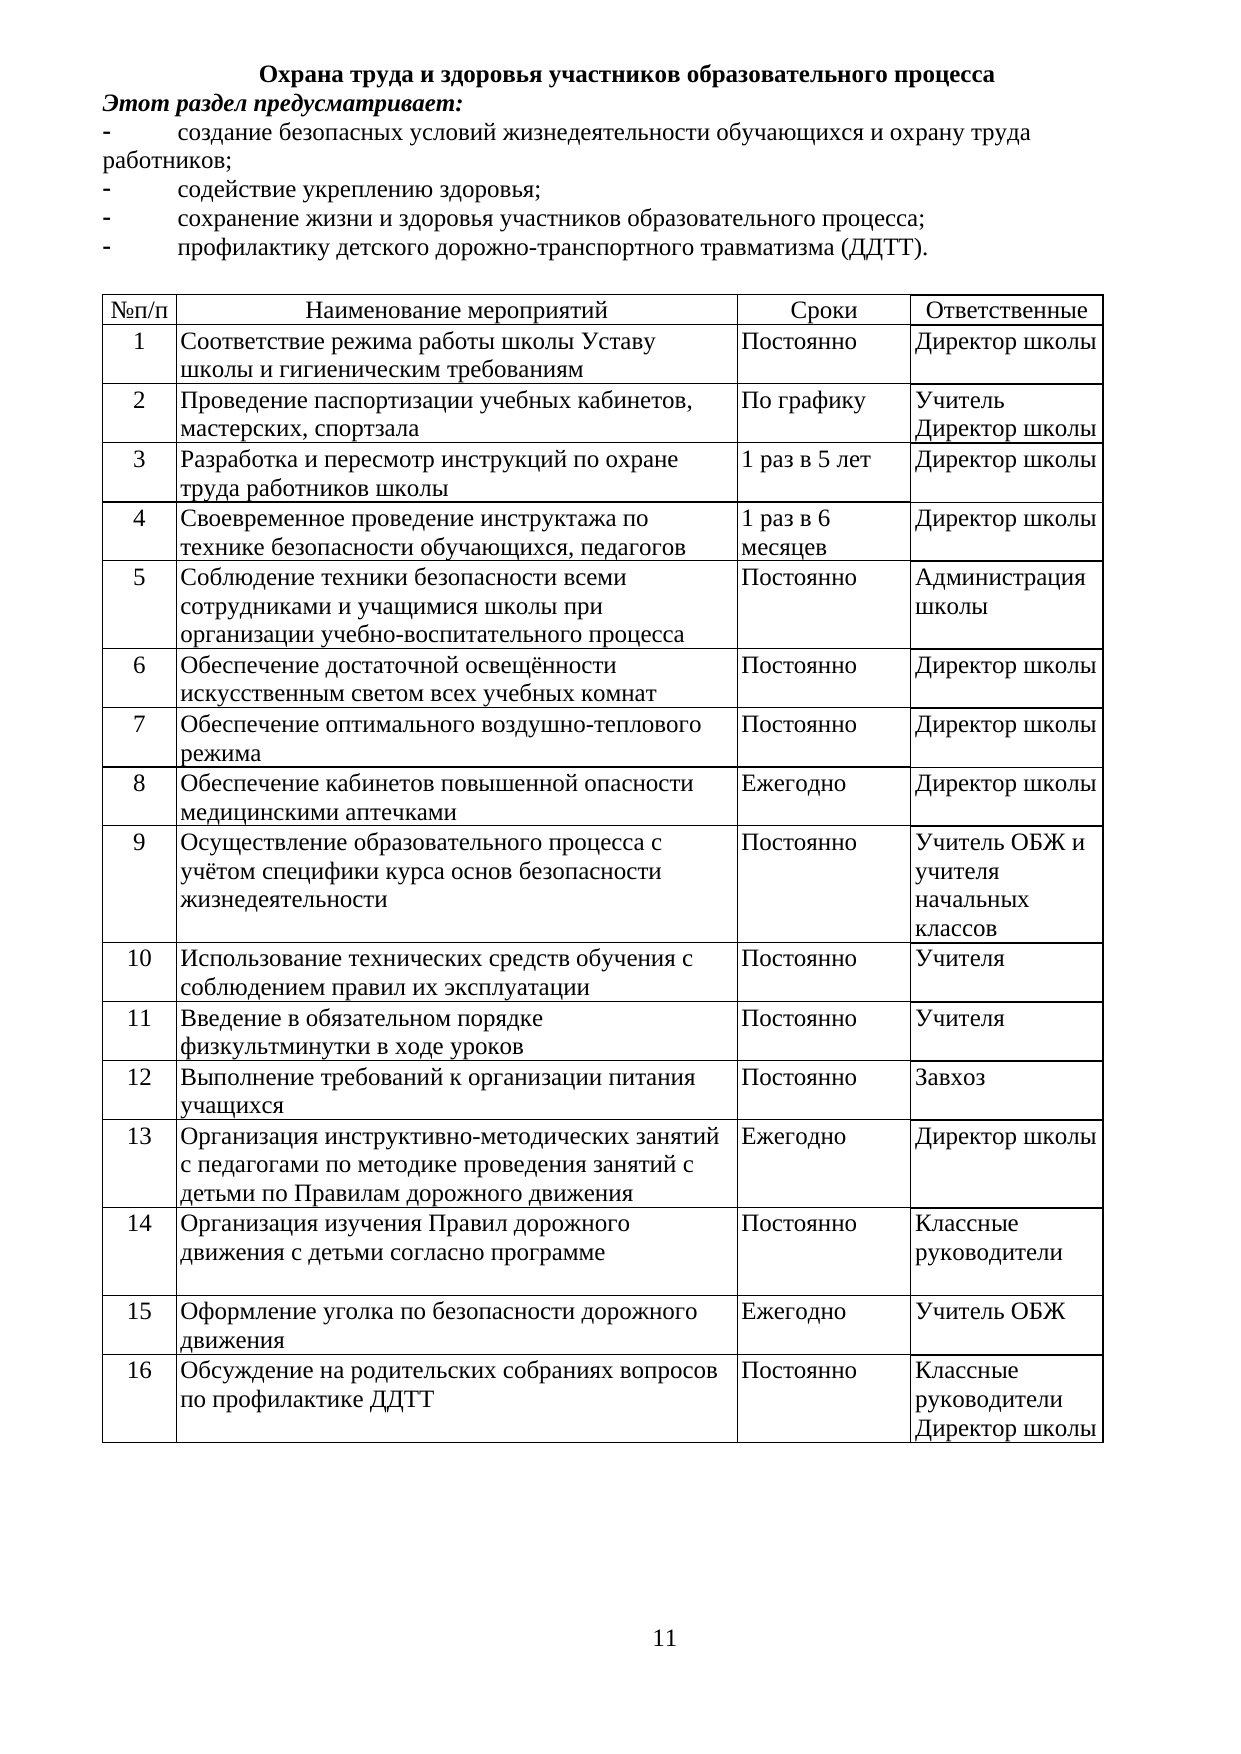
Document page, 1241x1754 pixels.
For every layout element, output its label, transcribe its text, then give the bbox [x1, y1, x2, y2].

table_cell Постоянно [738, 1002, 910, 1060]
table_cell Осуществление образовательного процесса с учётом специфики курса основ безопасности жизнедеятельности [177, 826, 737, 942]
table_cell Учитель ОБЖ и учителя начальных классов [911, 827, 1102, 942]
table_cell Своевременное проведение инструктажа по технике безопасности обучающихся, педагогов [177, 503, 737, 560]
table_cell 1 раз в 6 месяцев [738, 503, 910, 560]
table_cell Обеспечение оптимального воздушно-теплового режима [177, 708, 737, 766]
table_cell Постоянно [738, 708, 910, 766]
table_cell Директор школы [911, 768, 1102, 825]
table_cell 7 [103, 708, 176, 766]
table_cell Директор школы [911, 503, 1102, 560]
table_cell Классные руководители Директор школы [911, 1356, 1102, 1442]
table_cell По графику [738, 384, 910, 442]
table_cell 1 [103, 325, 176, 383]
table_header Сроки [738, 295, 910, 324]
table_cell Директор школы [911, 444, 1102, 501]
table_cell 8 [103, 768, 176, 825]
table_header №п/п [103, 295, 176, 324]
table_cell Директор школы [911, 326, 1102, 383]
table_cell Ежегодно [738, 768, 910, 825]
table_cell 12 [103, 1061, 176, 1119]
table_cell Учитель ОБЖ [911, 1296, 1102, 1354]
table_cell Учителя [911, 944, 1102, 1001]
table_cell Ежегодно [738, 1120, 910, 1207]
table_cell Постоянно [738, 943, 910, 1001]
table_cell 10 [103, 943, 176, 1001]
table_cell Соблюдение техники безопасности всеми сотрудниками и учащимися школы при организации учебно-воспитательного процесса [177, 561, 737, 648]
table_cell Организация изучения Правил дорожного движения с детьми согласно программе [177, 1208, 737, 1295]
text Охрана труда и здоровья участников образовательного процесса [102, 59, 1152, 88]
table_cell Обсуждение на родительских собраниях вопросов по профилактике ДДТТ [177, 1355, 737, 1442]
table_header Наименование мероприятий [177, 295, 737, 324]
table_cell Классные руководители [911, 1209, 1102, 1295]
table_cell 4 [103, 503, 176, 560]
table_cell Постоянно [738, 826, 910, 942]
table_cell 3 [103, 443, 176, 501]
table_cell Директор школы [911, 1121, 1102, 1207]
table_cell Организация инструктивно-методических занятий с педагогами по методике проведения занятий с детьми по Правилам дорожного движения [177, 1120, 737, 1207]
table_cell 5 [103, 561, 176, 648]
table_cell 13 [103, 1120, 176, 1207]
table_cell 14 [103, 1208, 176, 1295]
table_cell Директор школы [911, 650, 1102, 707]
table_cell Введение в обязательном порядке физкультминутки в ходе уроков [177, 1002, 737, 1060]
table_cell Постоянно [738, 1208, 910, 1295]
table_cell 6 [103, 649, 176, 707]
list сохранение жизни и здоровья участников образовательного процесса; [102, 203, 1152, 232]
table_cell Постоянно [738, 325, 910, 383]
table_cell Учителя [911, 1003, 1102, 1060]
table_cell Постоянно [738, 649, 910, 707]
table_cell 11 [103, 1002, 176, 1060]
table_cell 1 раз в 5 лет [738, 443, 910, 501]
text Этот раздел предусматривает: [102, 88, 1152, 117]
table_cell Ежегодно [738, 1296, 910, 1354]
table_cell Выполнение требований к организации питания учащихся [177, 1061, 737, 1119]
table_cell Обеспечение достаточной освещённости искусственным светом всех учебных комнат [177, 649, 737, 707]
table_cell Проведение паспортизации учебных кабинетов, мастерских, спортзала [177, 384, 737, 442]
list создание безопасных условий жизнедеятельности обучающихся и охрану труда работников; [102, 117, 1152, 174]
table_cell 15 [103, 1296, 176, 1354]
table_cell Учитель Директор школы [911, 385, 1102, 442]
table_cell Постоянно [738, 1355, 910, 1442]
list профилактику детского дорожно-транспортного травматизма (ДДТТ). [102, 232, 1152, 260]
table_cell Постоянно [738, 561, 910, 648]
table_cell Завхоз [911, 1062, 1102, 1119]
table_cell 2 [103, 384, 176, 442]
table_cell Оформление уголка по безопасности дорожного движения [177, 1296, 737, 1354]
list содействие укреплению здоровья; [102, 174, 1152, 203]
table_cell Разработка и пересмотр инструкций по охране труда работников школы [177, 443, 737, 501]
table_cell Администрация школы [911, 562, 1102, 648]
table_cell Соответствие режима работы школы Уставу школы и гигиеническим требованиям [177, 325, 737, 383]
table_cell Постоянно [738, 1061, 910, 1119]
table_cell Обеспечение кабинетов повышенной опасности медицинскими аптечками [177, 768, 737, 825]
table_cell 9 [103, 826, 176, 942]
table_header Ответственные [911, 296, 1102, 324]
table_cell Использование технических средств обучения с соблюдением правил их эксплуатации [177, 943, 737, 1001]
table_cell 16 [103, 1355, 176, 1442]
table_cell Директор школы [911, 709, 1102, 766]
